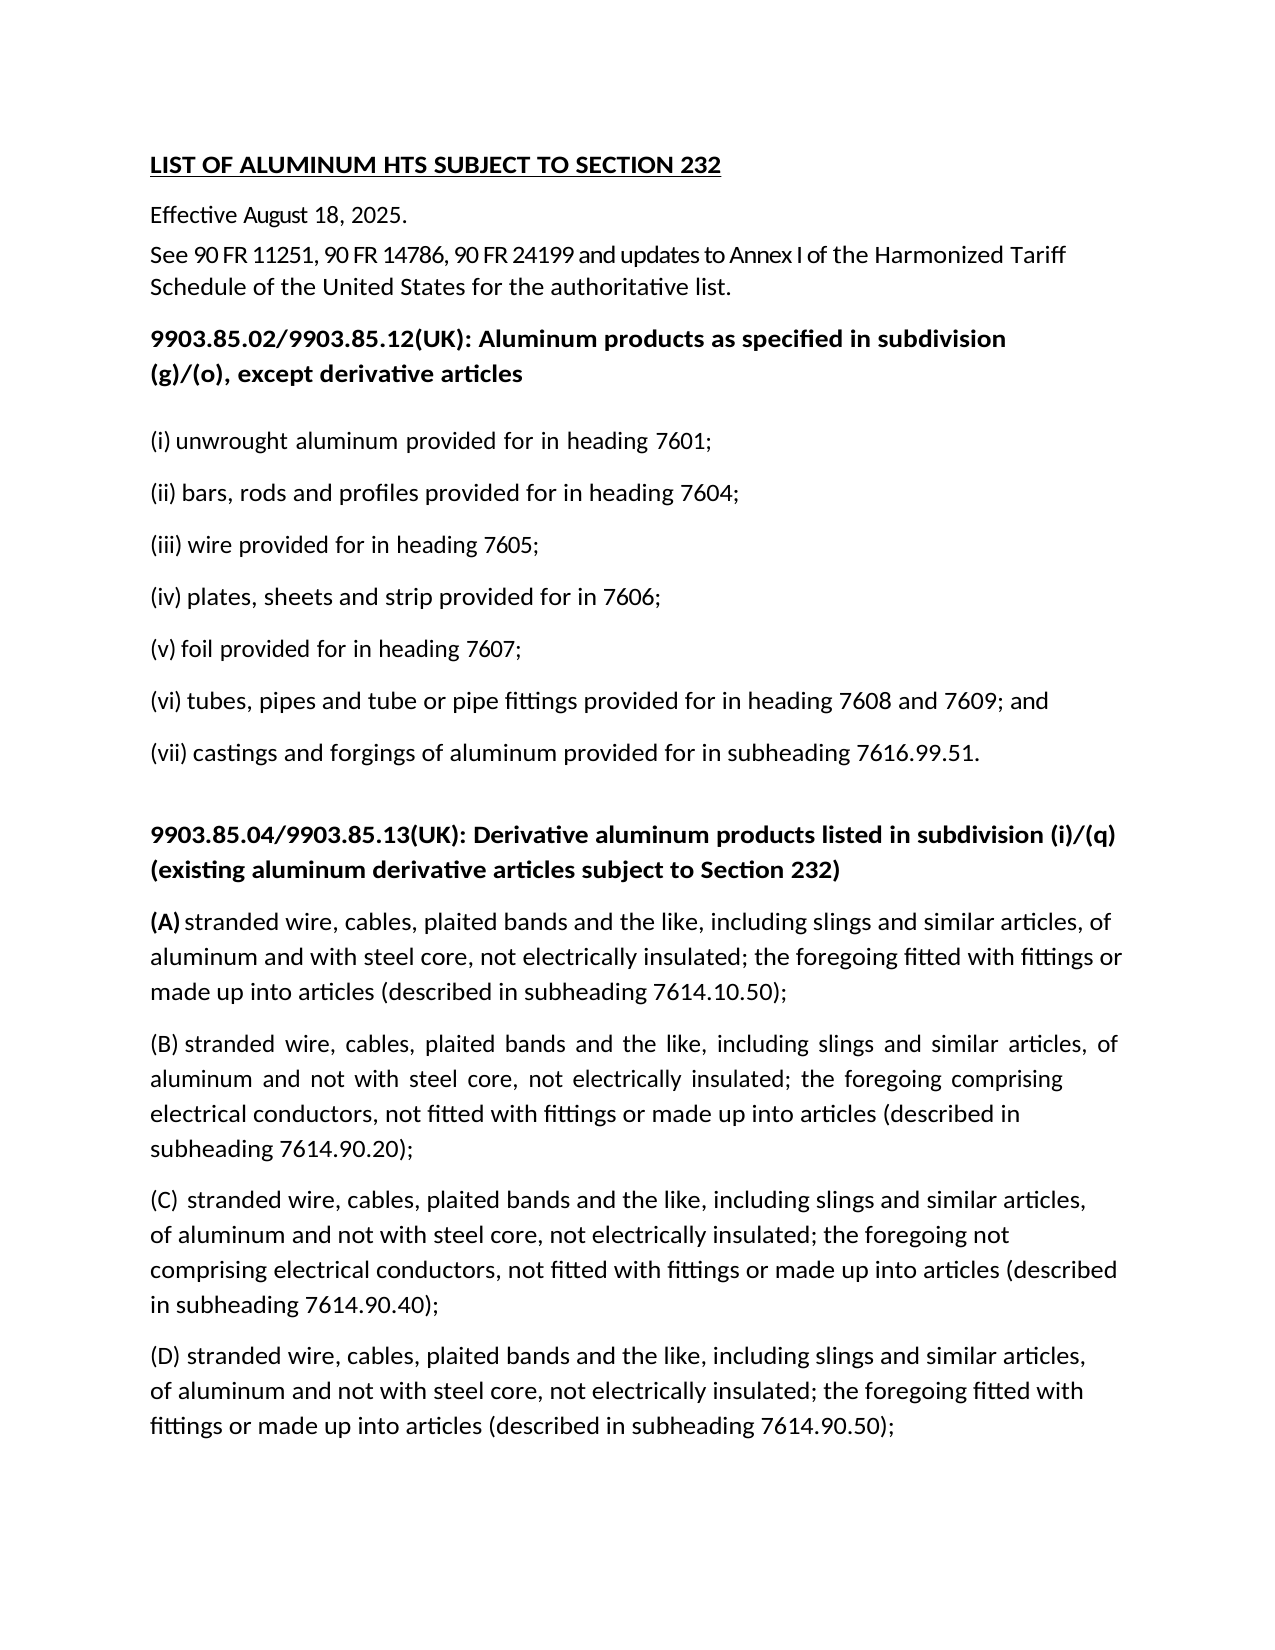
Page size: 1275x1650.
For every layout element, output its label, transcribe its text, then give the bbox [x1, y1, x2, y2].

text comprising electrical conductors, not fitted with fittings or made up into articles (described in subheading 7614.90.40); [150, 1254, 1135, 1319]
text See 90 FR 11251, 90 FR 14786, 90 FR 24199 and updates to Annex I of the Harmonized Tariff Schedule of the United States for the authoritative list. [150, 237, 1135, 302]
list bars, rods and profiles provided for in heading 7604; [150, 477, 1135, 508]
text LIST OF ALUMINUM HTS SUBJECT TO SECTION 232 [150, 150, 1135, 180]
list wire provided for in heading 7605; [150, 529, 1135, 560]
list stranded wire, cables, plaited bands and the like, including slings and similar articles, of aluminum and not with steel core, not electrically insulated; the foregoing fitted with fittings or made up into articles (described in subheading 7614.90.50); [150, 1341, 1099, 1441]
text 9903.85.02/9903.85.12(UK): Aluminum products as specified in subdivision (g)/(o), except derivative articles [150, 323, 1046, 388]
list stranded wire, cables, plaited bands and the like, including slings and similar articles, of aluminum and not with steel core, not electrically insulated; the foregoing not [150, 1184, 1099, 1249]
list castings and forgings of aluminum provided for in subheading 7616.99.51. [150, 737, 1135, 768]
text 9903.85.04/9903.85.13(UK): Derivative aluminum products listed in subdivision (i)/(q) (existing aluminum derivative articles subject to Section 232) [150, 820, 1135, 885]
list plates, sheets and strip provided for in 7606; [150, 581, 1135, 612]
list stranded wire, cables, plaited bands and the like, including slings and similar articles, of aluminum and with steel core, not electrically insulated; the foregoing fitted with fittings or made up into articles (described in subheading 7614.10.50); [150, 906, 1123, 1007]
text electrical conductors, not fitted with fittings or made up into articles (described in subheading 7614.90.20); [150, 1098, 1135, 1163]
list stranded wire, cables, plaited bands and the like, including slings and similar articles, of aluminum and not with steel core, not electrically insulated; the foregoing comprising [150, 1028, 1123, 1093]
list unwrought aluminum provided for in heading 7601; [150, 425, 1135, 456]
list foil provided for in heading 7607; [150, 633, 1135, 664]
list tubes, pipes and tube or pipe fittings provided for in heading 7608 and 7609; and [150, 685, 1135, 716]
text Effective August 18, 2025. [150, 199, 1135, 230]
